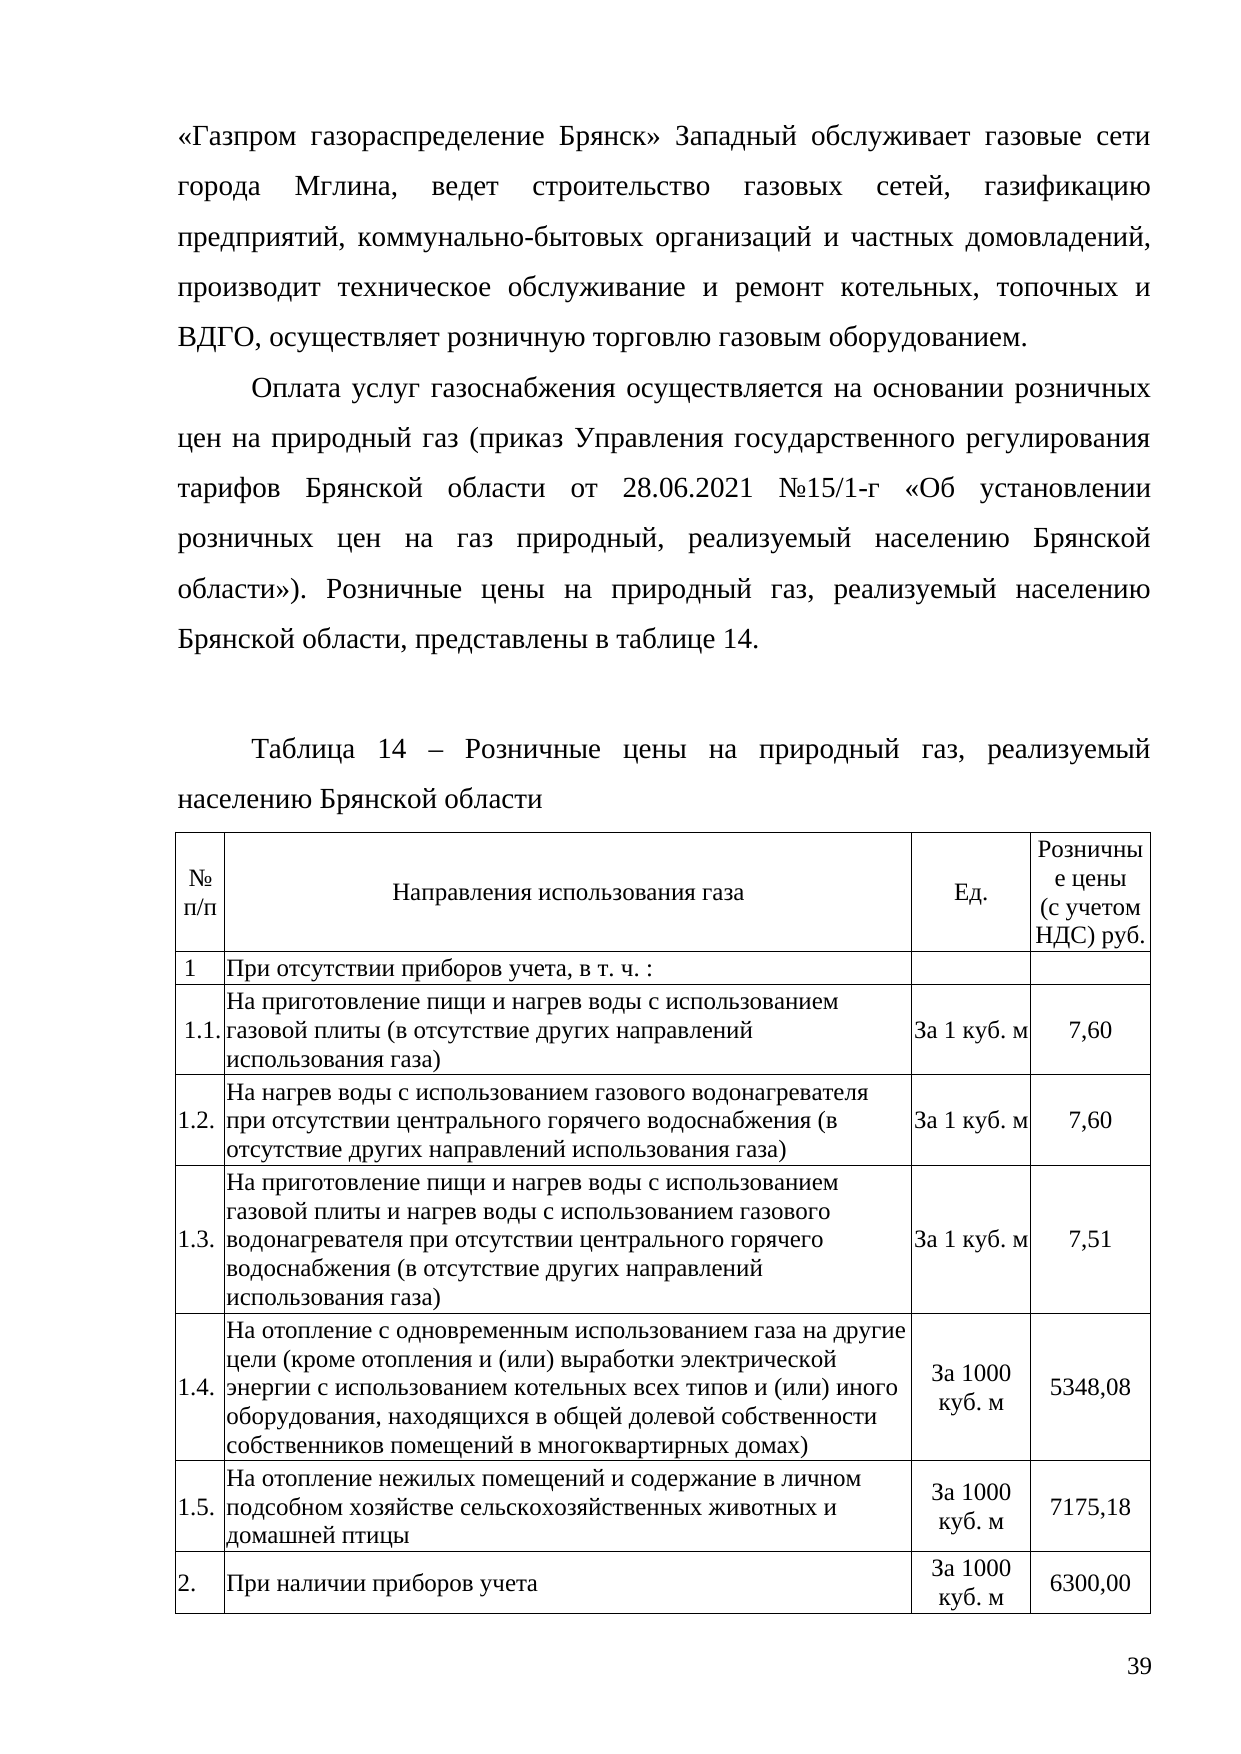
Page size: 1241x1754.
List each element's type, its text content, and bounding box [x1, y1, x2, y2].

table_cell На нагрев воды с использованием газового водонагревателя при отсутствии центрального горячего водоснабжения (в отсутствие других направлений использования газа) [225, 1075, 911, 1164]
table_cell 1.5. [176, 1461, 224, 1551]
table_cell За 1000 куб. м [912, 1552, 1030, 1612]
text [177, 118, 1152, 353]
table_header № п/п [176, 833, 224, 951]
table_cell 7,60 [1031, 985, 1150, 1074]
table_cell За 1000 куб. м [912, 1314, 1030, 1460]
table_cell На отопление с одновременным использованием газа на другие цели (кроме отопления и (или) выработки электрической энергии с использованием котельных всех типов и (или) иного оборудования, находящихся в общей долевой собственности собственников помещений в многоквартирных домах) [225, 1314, 911, 1460]
table_cell [1031, 952, 1150, 984]
table_cell 1.3. [176, 1166, 224, 1312]
table_cell При отсутствии приборов учета, в т. ч. : [225, 952, 911, 984]
table_cell При наличии приборов учета [225, 1552, 911, 1612]
table_cell 1.1. [176, 985, 224, 1074]
table_cell За 1 куб. м [912, 985, 1030, 1074]
table_cell 7,60 [1031, 1075, 1150, 1164]
table_cell На приготовление пищи и нагрев воды с использованием газовой плиты (в отсутствие других направлений использования газа) [225, 985, 911, 1074]
table_cell 1 [176, 952, 224, 984]
table_cell 7,51 [1031, 1166, 1150, 1312]
table_cell 7175,18 [1031, 1461, 1150, 1551]
table_cell 1.2. [176, 1075, 224, 1164]
table_header Розничные цены (с учетом НДС) руб. [1031, 833, 1150, 951]
table_cell За 1 куб. м [912, 1166, 1030, 1312]
table_cell 1.4. [176, 1314, 224, 1460]
table_cell На отопление нежилых помещений и содержание в личном подсобном хозяйстве сельскохозяйственных животных и домашней птицы [225, 1461, 911, 1551]
table_cell На приготовление пищи и нагрев воды с использованием газовой плиты и нагрев воды с использованием газового водонагревателя при отсутствии центрального горячего водоснабжения (в отсутствие других направлений использования газа) [225, 1166, 911, 1312]
table_cell 6300,00 [1031, 1552, 1150, 1612]
text Оплата услуг газоснабжения осуществляется на основании розничных цен на природный газ (приказ Управления государственного регулирования тарифов Брянской области от 28.06.2021 №15/1-г «Об установлении розничных цен на газ природный, реализуемый населению Брянской области»). Розничные цены на природный газ, реализуемый населению Брянской области, представлены в таблице 14. [177, 370, 1152, 655]
table_cell 2. [176, 1552, 224, 1612]
table_cell [912, 952, 1030, 984]
table_cell За 1000 куб. м [912, 1461, 1030, 1551]
table_cell За 1 куб. м [912, 1075, 1030, 1164]
table_header Направления использования газа [225, 833, 911, 951]
table_header Ед. [912, 833, 1030, 951]
table_cell 5348,08 [1031, 1314, 1150, 1460]
text Таблица 14 – Розничные цены на природный газ, реализуемый населению Брянской области [177, 731, 1152, 815]
